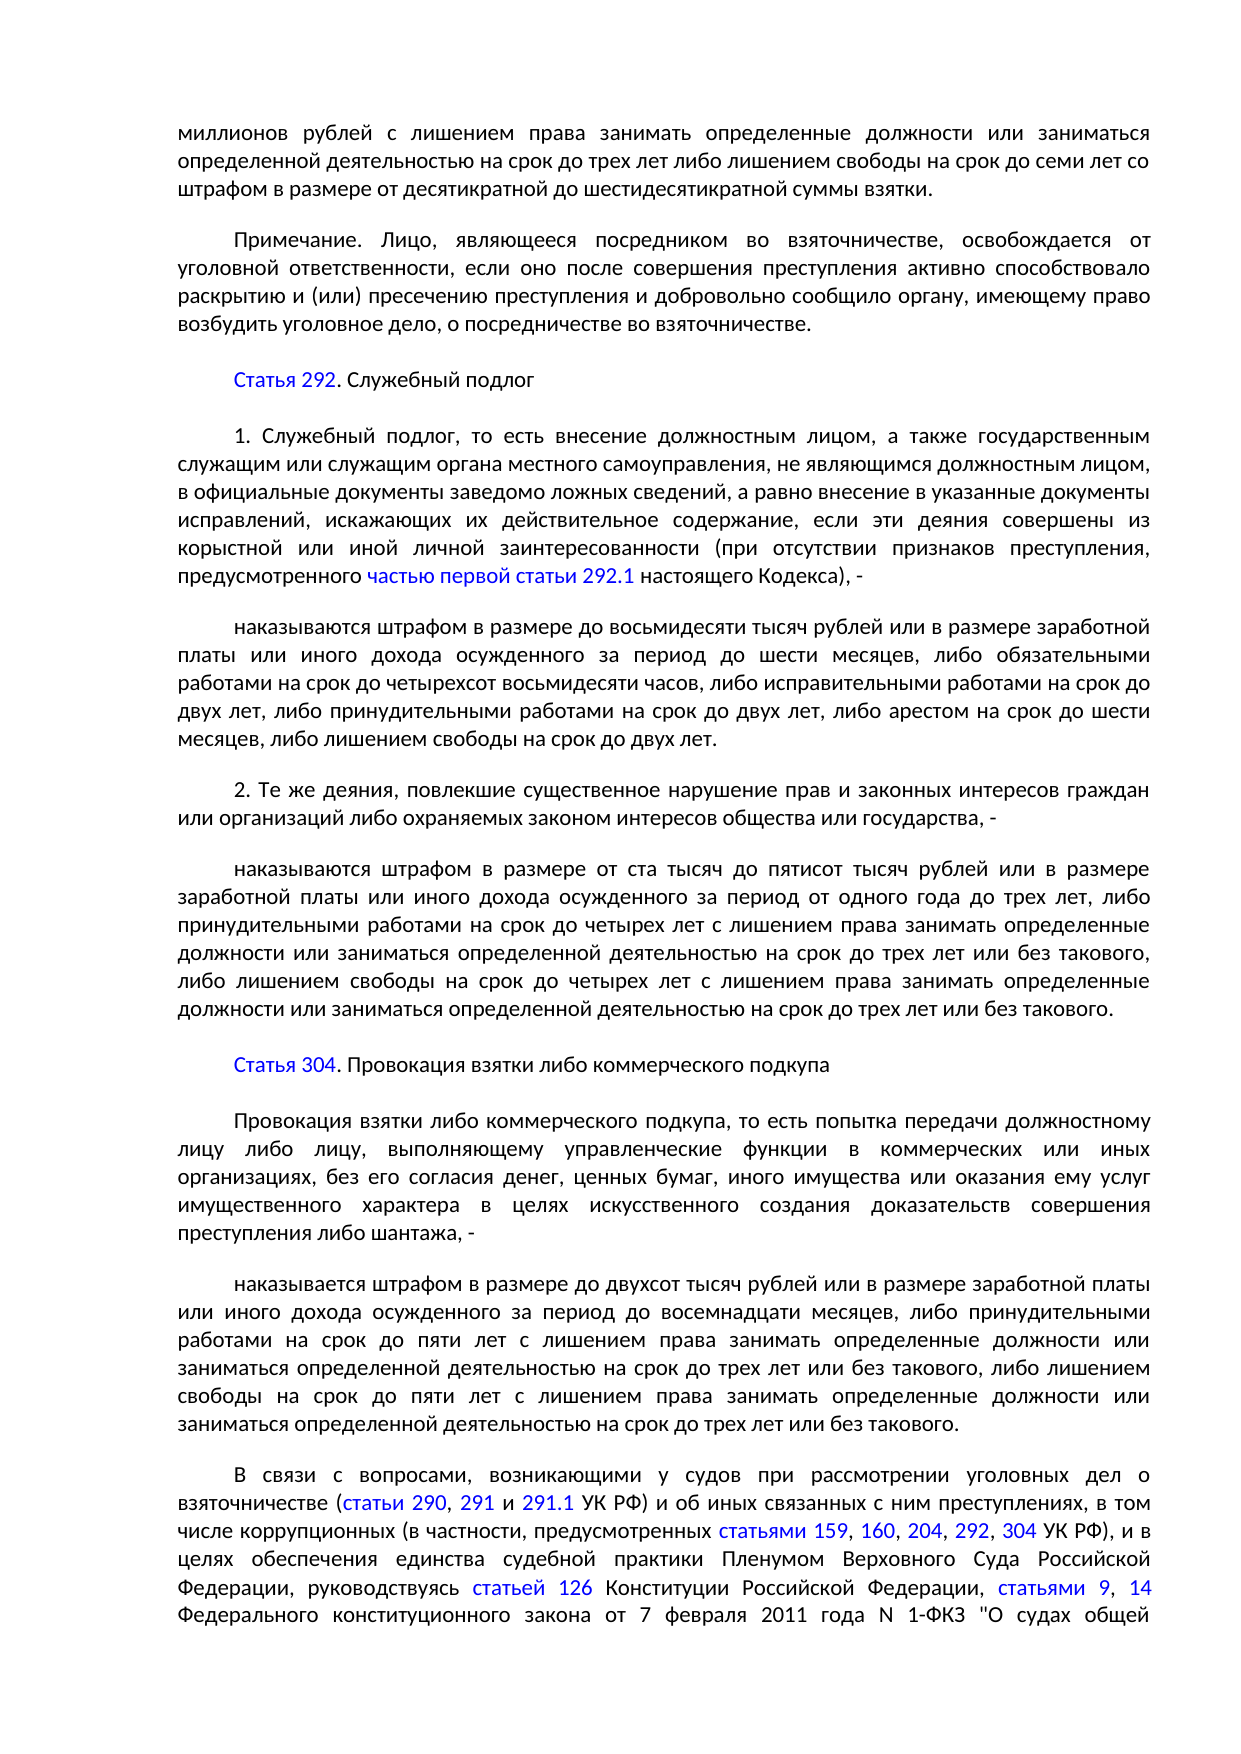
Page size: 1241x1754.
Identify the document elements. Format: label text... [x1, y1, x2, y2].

text наказываются штрафом в размере до восьмидесяти тысяч рублей или в размере заработной платы или иного дохода осужденного за период до шести месяцев, либо обязательными работами на срок до четырехсот восьмидесяти часов, либо исправительными работами на срок до двух лет, либо принудительными работами на срок до двух лет, либо арестом на срок до шести месяцев, либо лишением свободы на срок до двух лет. [177, 612, 1152, 752]
text Провокация взятки либо коммерческого подкупа, то есть попытка передачи должностному лицу либо лицу, выполняющему управленческие функции в коммерческих или иных организациях, без его согласия денег, ценных бумаг, иного имущества или оказания ему услуг имущественного характера в целях искусственного создания доказательств совершения преступления либо шантажа, - [177, 1106, 1152, 1247]
text Статья 304. Провокация взятки либо коммерческого подкупа [177, 1050, 1152, 1078]
text Примечание. Лицо, являющееся посредником во взяточничестве, освобождается от уголовной ответственности, если оно после совершения преступления активно способствовало раскрытию и (или) пресечению преступления и добровольно сообщило органу, имеющему право возбудить уголовное дело, о посредничестве во взяточничестве. [177, 225, 1152, 337]
text наказывается штрафом в размере до двухсот тысяч рублей или в размере заработной платы или иного дохода осужденного за период до восемнадцати месяцев, либо принудительными работами на срок до пяти лет с лишением права занимать определенные должности или заниматься определенной деятельностью на срок до трех лет или без такового, либо лишением свободы на срок до пяти лет с лишением права занимать определенные должности или заниматься определенной деятельностью на срок до трех лет или без такового. [177, 1269, 1152, 1438]
text 2. Те же деяния, повлекшие существенное нарушение прав и законных интересов граждан или организаций либо охраняемых законом интересов общества или государства, - [177, 775, 1152, 831]
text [177, 1461, 1152, 1629]
text наказываются штрафом в размере от ста тысяч до пятисот тысяч рублей или в размере заработной платы или иного дохода осужденного за период от одного года до трех лет, либо принудительными работами на срок до четырех лет с лишением права занимать определенные должности или заниматься определенной деятельностью на срок до трех лет или без такового, либо лишением свободы на срок до четырех лет с лишением права занимать определенные должности или заниматься определенной деятельностью на срок до трех лет или без такового. [177, 854, 1152, 1022]
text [177, 118, 1152, 202]
text Статья 292. Служебный подлог [177, 365, 1152, 393]
text 1. Служебный подлог, то есть внесение должностным лицом, а также государственным служащим или служащим органа местного самоуправления, не являющимся должностным лицом, в официальные документы заведомо ложных сведений, а равно внесение в указанные документы исправлений, искажающих их действительное содержание, если эти деяния совершены из корыстной или иной личной заинтересованности (при отсутствии признаков преступления, предусмотренного частью первой статьи 292.1 настоящего Кодекса), - [177, 421, 1152, 589]
